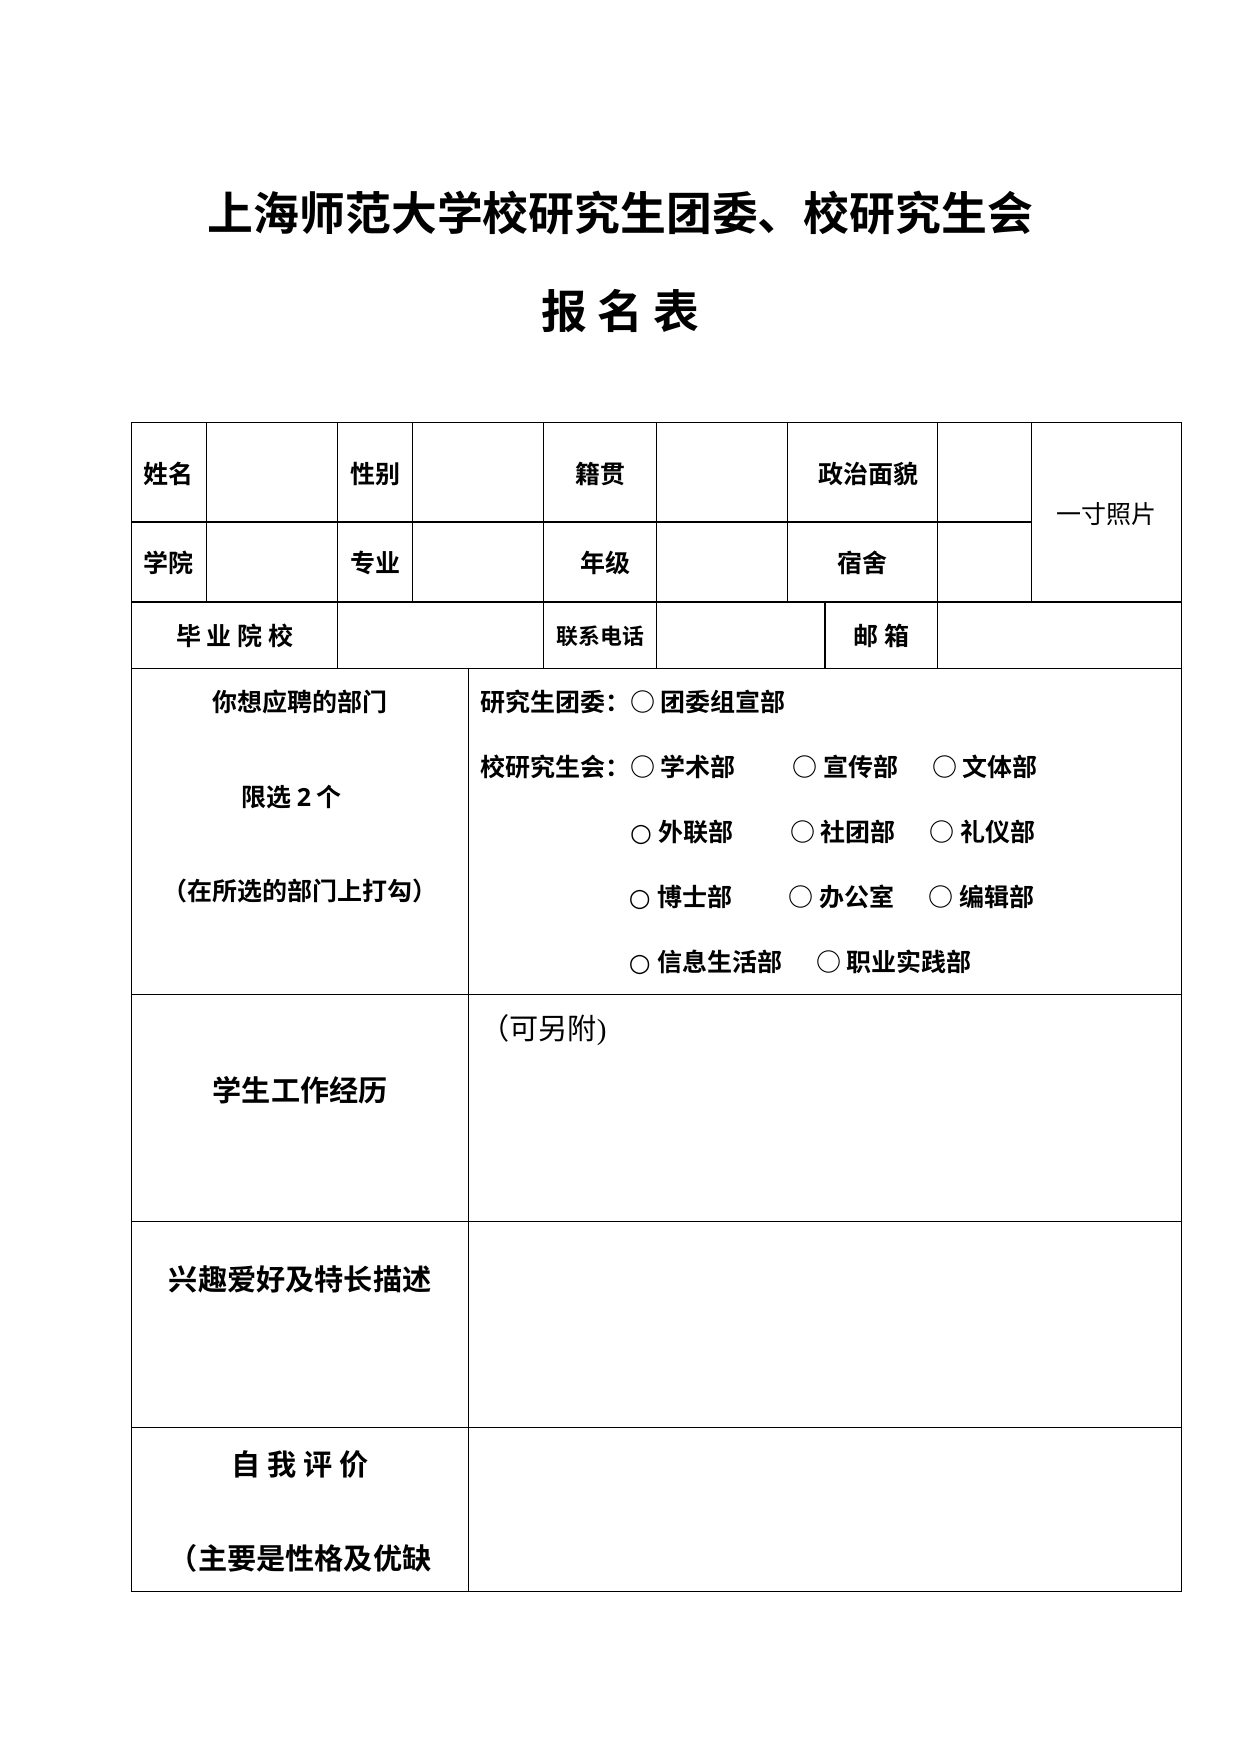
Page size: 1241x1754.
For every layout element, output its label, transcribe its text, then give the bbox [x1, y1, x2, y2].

table_cell [469, 1222, 1181, 1427]
table_header [938, 423, 1031, 521]
text 上海师范大学校研究生团委、校研究生会 [187, 162, 1053, 259]
table_cell [938, 523, 1031, 601]
table_cell 邮 箱 [826, 603, 937, 667]
table_cell [657, 603, 824, 667]
table_header 姓名 [132, 423, 206, 521]
table_cell 学生工作经历 [132, 995, 468, 1221]
table_cell 你想应聘的部门 限选2个 （在所选的部门上打勾） [132, 669, 468, 993]
table_cell [938, 603, 1181, 667]
text 报 名 表 [187, 259, 1053, 357]
table_header [413, 423, 543, 521]
table_header [207, 423, 337, 521]
table_cell 年级 [544, 523, 656, 601]
table_cell 毕 业 院 校 [132, 603, 337, 667]
table_cell [338, 603, 543, 667]
table_header 政治面貌 [788, 423, 937, 521]
table_cell [657, 523, 787, 601]
table_cell [469, 1428, 1181, 1591]
table_cell 研究生团委：○ 团委组宣部 校研究生会：○ 学术部 ○ 宣传部 ○ 文体部 ○ 外联部 ○ 社团部 ○ 礼仪部 ○ 博士部 ○ 办公室 ○ 编辑部 ○ 信息生活部 ○ 职业实践部 [469, 669, 1181, 993]
table_cell [413, 523, 543, 601]
table_cell 宿舍 [788, 523, 937, 601]
table_cell [207, 523, 337, 601]
table_cell 联系电话 [544, 603, 656, 667]
table_header [657, 423, 787, 521]
table_cell 学院 [132, 523, 206, 601]
table_cell 自 我 评 价 （主要是性格及优缺点） [132, 1428, 468, 1591]
table_cell （可另附) [469, 995, 1181, 1221]
table_header 性别 [338, 423, 412, 521]
table_cell 兴趣爱好及特长描述 [132, 1222, 468, 1427]
table_header 籍贯 [544, 423, 656, 521]
table_cell 专业 [338, 523, 412, 601]
table_header 一寸照片 [1032, 423, 1181, 601]
